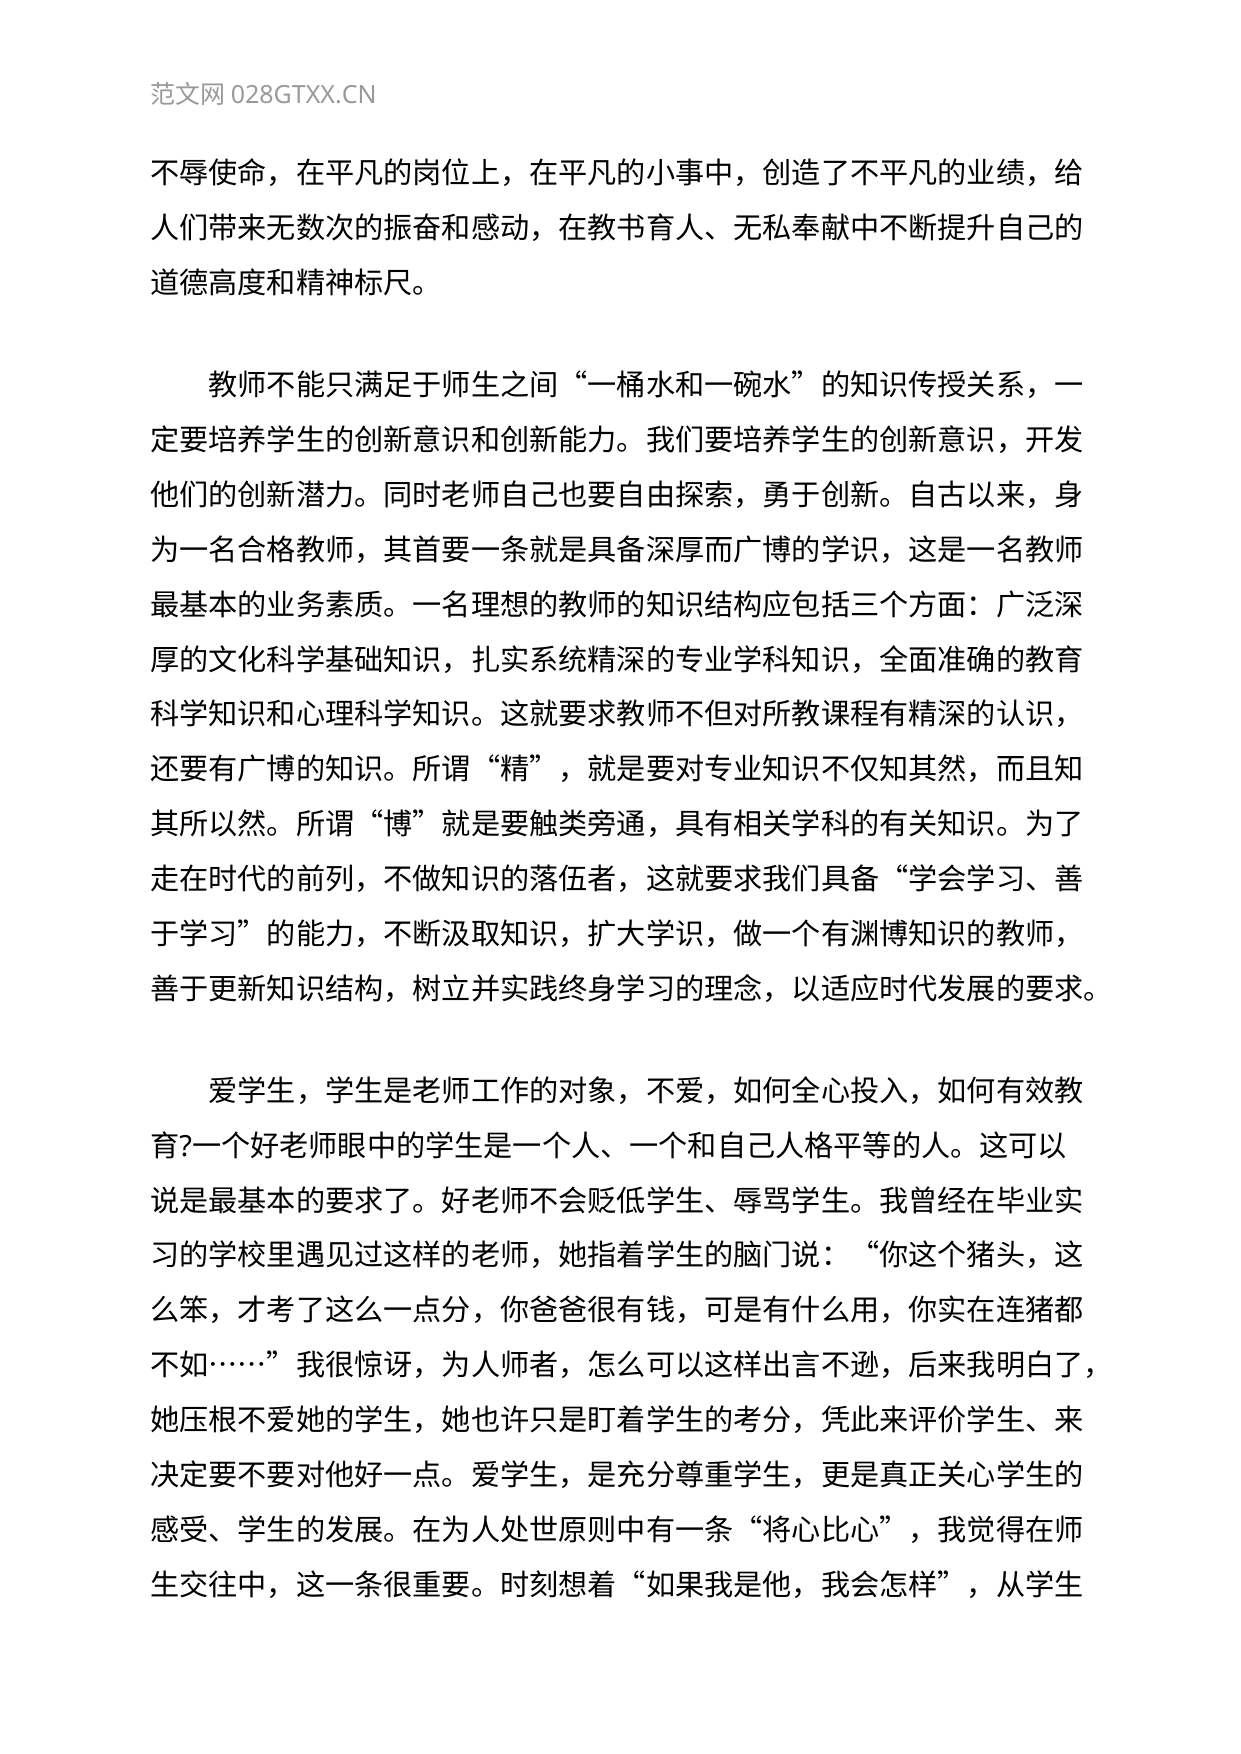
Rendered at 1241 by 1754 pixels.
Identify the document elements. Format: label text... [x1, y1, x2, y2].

text 教师不能只满足于师生之间“一桶水和一碗水”的知识传授关系，一定要培养学生的创新意识和创新能力。我们要培养学生的创新意识，开发他们的创新潜力。同时老师自己也要自由探索，勇于创新。自古以来，身为一名合格教师，其首要一条就是具备深厚而广博的学识，这是一名教师最基本的业务素质。一名理想的教师的知识结构应包括三个方面：广泛深厚的文化科学基础知识，扎实系统精深的专业学科知识，全面准确的教育科学知识和心理科学知识。这就要求教师不但对所教课程有精深的认识，还要有广博的知识。所谓“精”，就是要对专业知识不仅知其然，而且知其所以然。所谓“博”就是要触类旁通，具有相关学科的有关知识。为了走在时代的前列，不做知识的落伍者，这就要求我们具备“学会学习、善于学习”的能力，不断汲取知识，扩大学识，做一个有渊博知识的教师，善于更新知识结构，树立并实践终身学习的理念，以适应时代发展的要求。 [150, 362, 1090, 1008]
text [150, 1067, 1090, 1604]
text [150, 150, 1090, 302]
